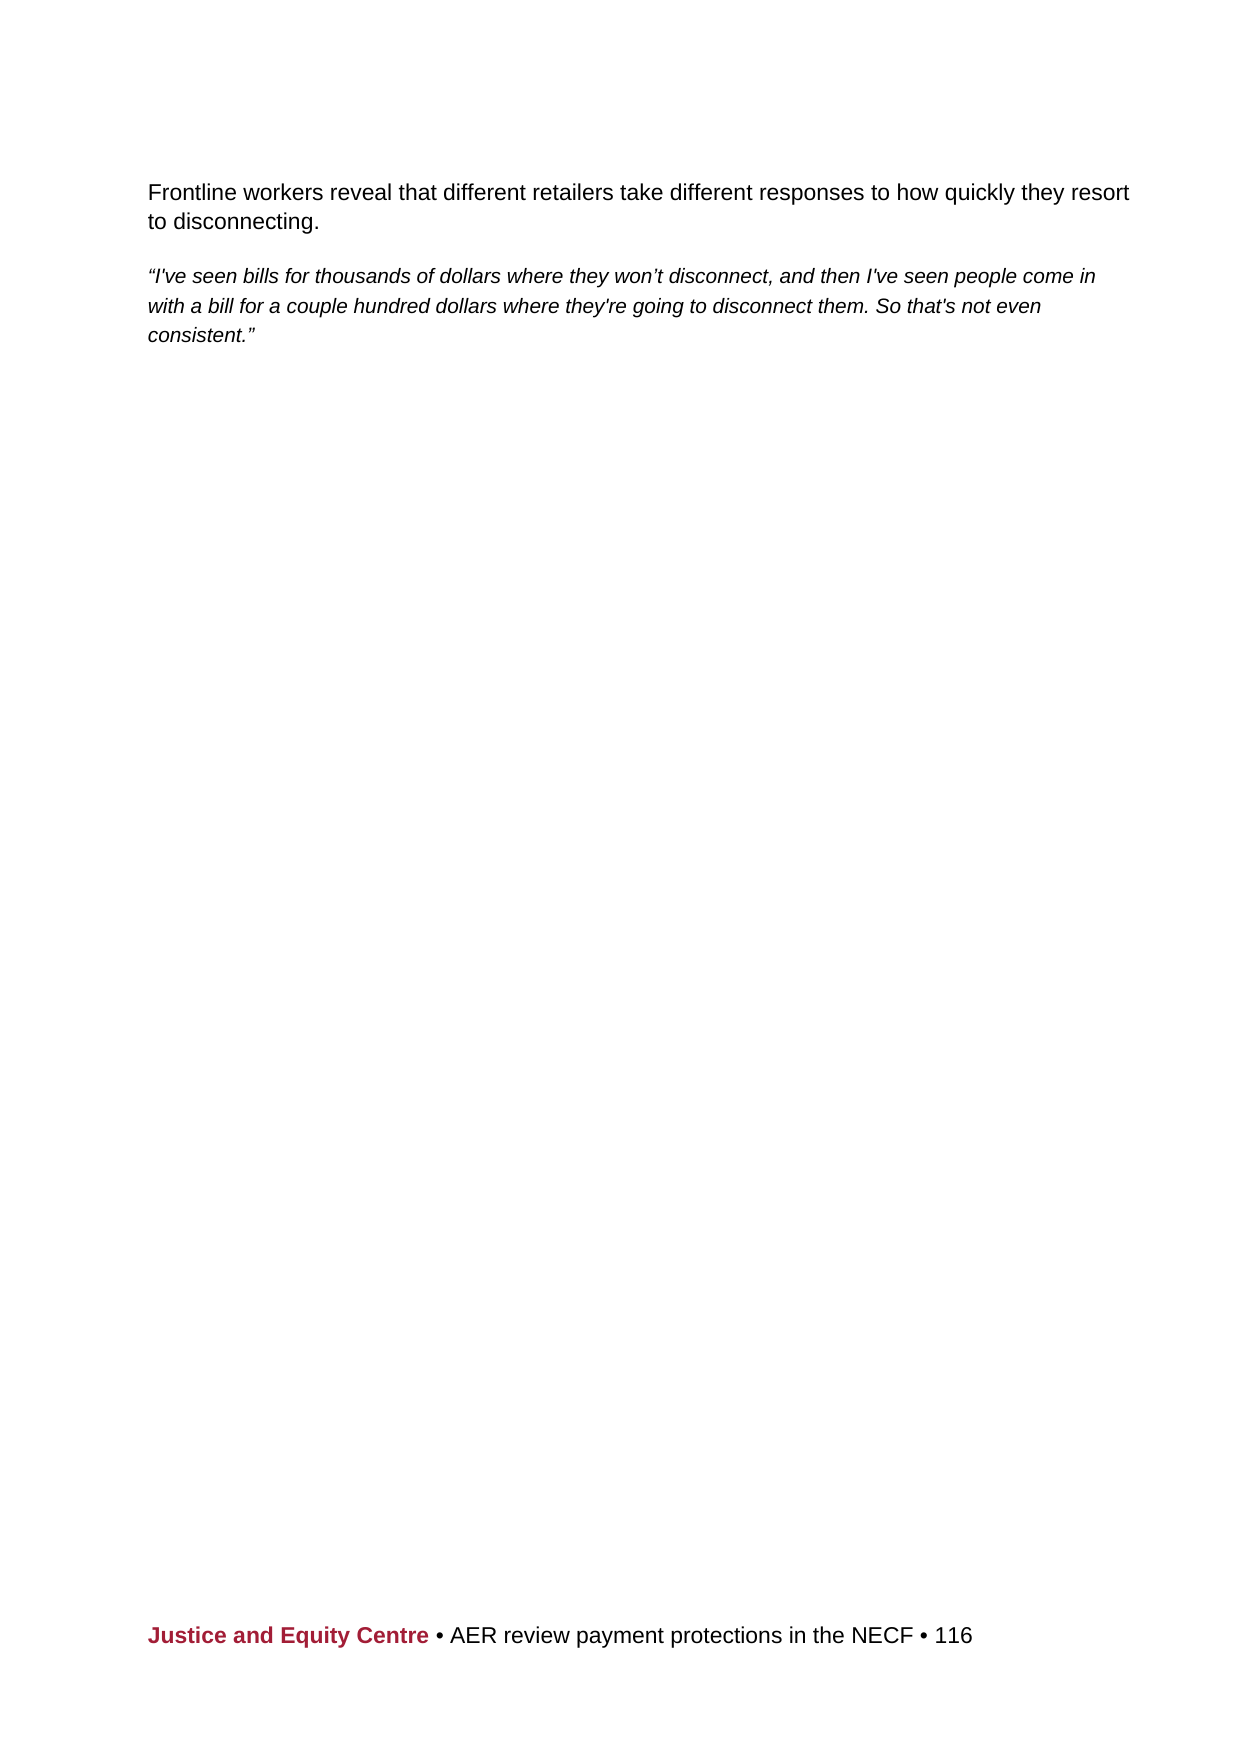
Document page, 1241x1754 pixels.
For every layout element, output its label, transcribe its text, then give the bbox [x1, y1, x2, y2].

text “I've seen bills for thousands of dollars where they won’t disconnect, and then I've seen people come in with a bill for a couple hundred dollars where they're going to disconnect them. So that's not even consistent.” [148, 261, 1137, 348]
text Frontline workers reveal that different retailers take different responses to how quickly they resort to disconnecting. [148, 177, 1137, 236]
